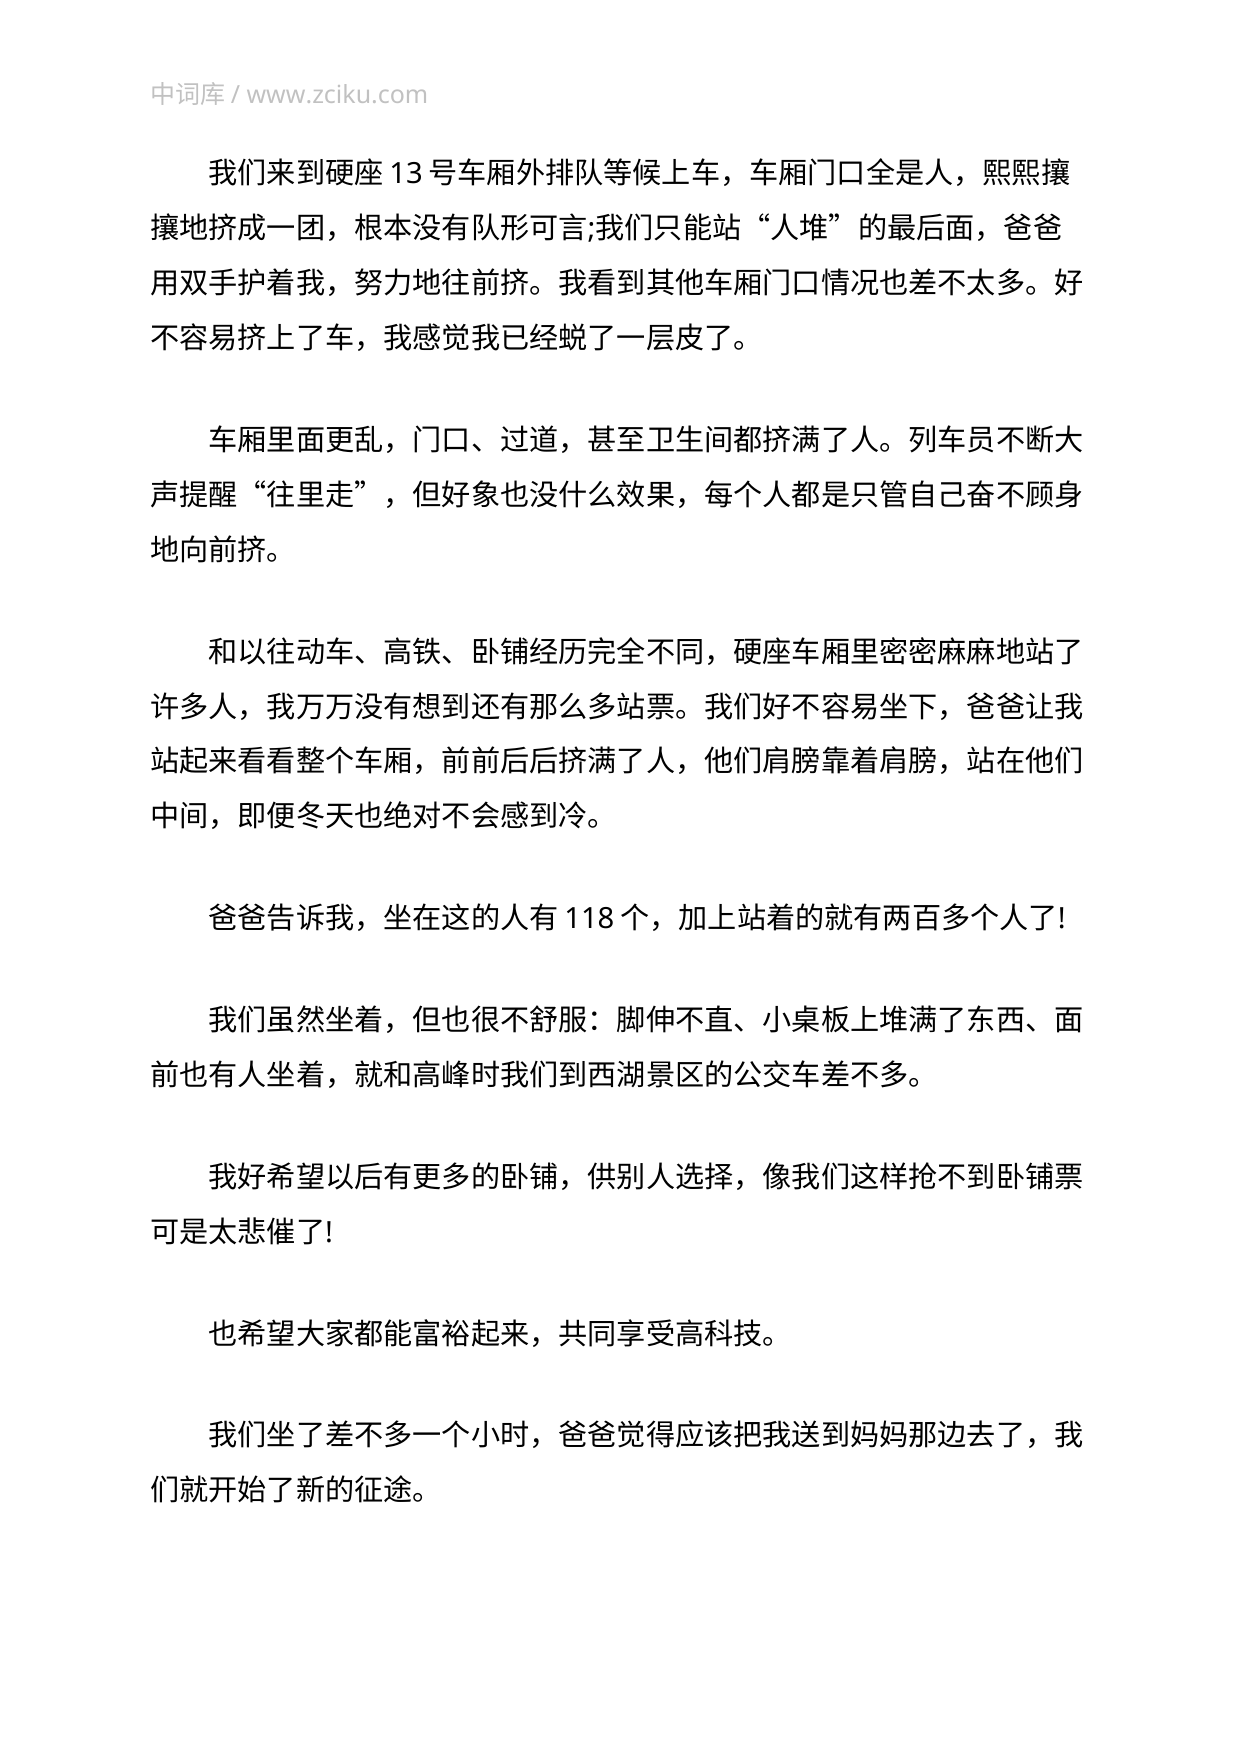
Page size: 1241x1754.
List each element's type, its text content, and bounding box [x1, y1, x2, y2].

text 也希望大家都能富裕起来，共同享受高科技。 [150, 1310, 1090, 1352]
text 我们虽然坐着，但也很不舒服：脚伸不直、小桌板上堆满了东西、面前也有人坐着，就和高峰时我们到西湖景区的公交车差不多。 [150, 997, 1090, 1094]
text 我好希望以后有更多的卧铺，供别人选择，像我们这样抢不到卧铺票可是太悲催了! [150, 1153, 1090, 1251]
text 和以往动车、高铁、卧铺经历完全不同，硬座车厢里密密麻麻地站了许多人，我万万没有想到还有那么多站票。我们好不容易坐下，爸爸让我站起来看看整个车厢，前前后后挤满了人，他们肩膀靠着肩膀，站在他们中间，即便冬天也绝对不会感到冷。 [150, 628, 1090, 835]
text 我们来到硬座13号车厢外排队等候上车，车厢门口全是人，熙熙攘攘地挤成一团，根本没有队形可言;我们只能站“人堆”的最后面，爸爸用双手护着我，努力地往前挤。我看到其他车厢门口情况也差不太多。好不容易挤上了车，我感觉我已经蜕了一层皮了。 [150, 150, 1090, 357]
text 爸爸告诉我，坐在这的人有118个，加上站着的就有两百多个人了! [150, 895, 1090, 937]
text 车厢里面更乱，门口、过道，甚至卫生间都挤满了人。列车员不断大声提醒“往里走”，但好象也没什么效果，每个人都是只管自己奋不顾身地向前挤。 [150, 417, 1090, 569]
text 我们坐了差不多一个小时，爸爸觉得应该把我送到妈妈那边去了，我们就开始了新的征途。 [150, 1412, 1090, 1509]
